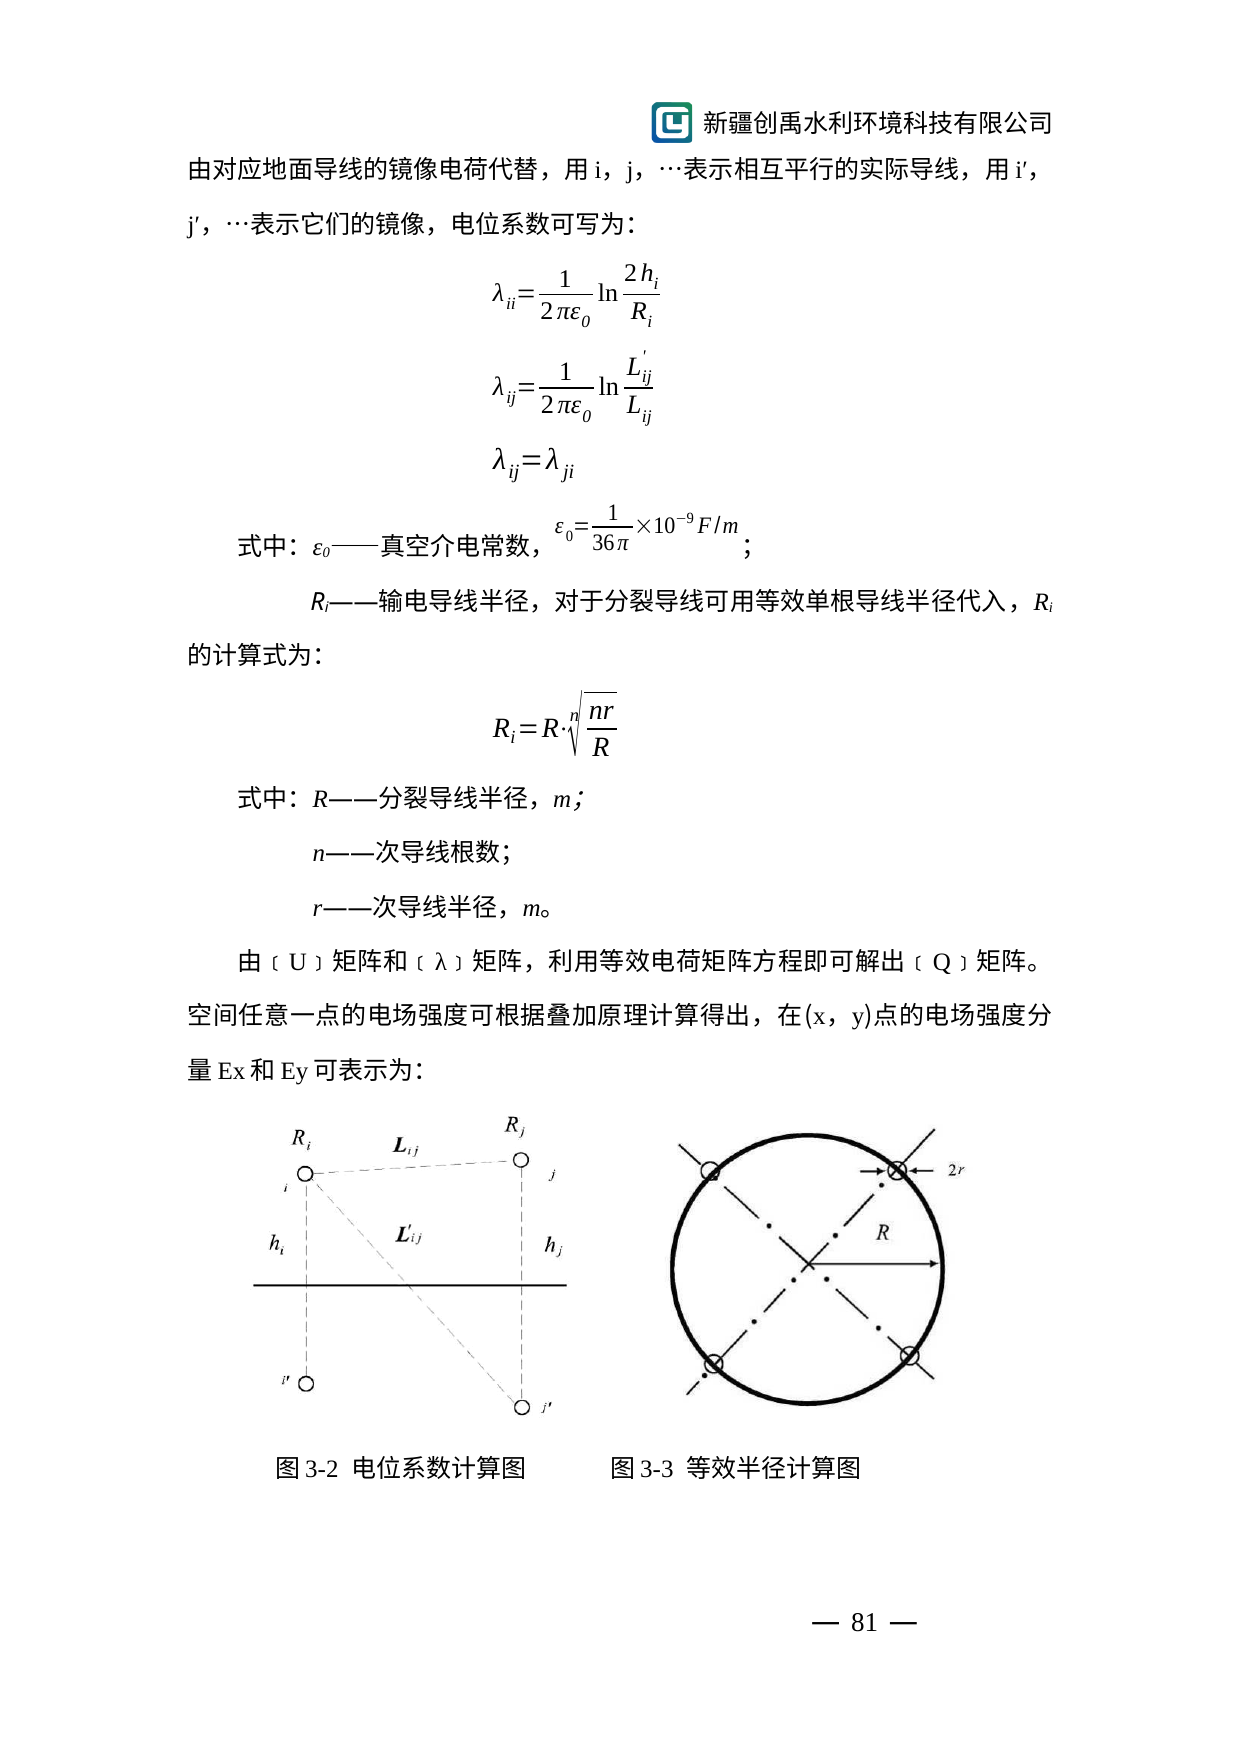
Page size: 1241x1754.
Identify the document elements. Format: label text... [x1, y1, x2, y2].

text 图3-2 电位系数计算图 图3-3 等效半径计算图 [187, 1434, 1053, 1489]
text 式中：R——分裂导线半径，m； [187, 778, 1053, 814]
picture [651, 102, 693, 143]
text Ri——输电导线半径，对于分裂导线可用等效单根导线半径代入，Ri的计算式为： [187, 581, 1053, 672]
text n——次导线根数； [187, 833, 1053, 869]
picture [646, 1112, 988, 1422]
text r——次导线半径，m。 [187, 887, 1053, 923]
text 由﹝U﹞矩阵和﹝λ﹞矩阵，利用等效电荷矩阵方程即可解出﹝Q﹞矩阵。空间任意一点的电场强度可根据叠加原理计算得出，在(x，y)点的电场强度分量Ex和Ey可表示为： [187, 941, 1053, 1086]
text ﹝λ﹞矩阵由镜像原理求得。地面为电位等于零的平面，地面的感应电荷可由对应地面导线的镜像电荷代替，用i，j，…表示相互平行的实际导线，用i′，j′，…表示它们的镜像，电位系数可写为： [187, 150, 1053, 241]
text 式中：ε0——真空介电常数，； [187, 500, 1053, 563]
picture [237, 1104, 588, 1422]
